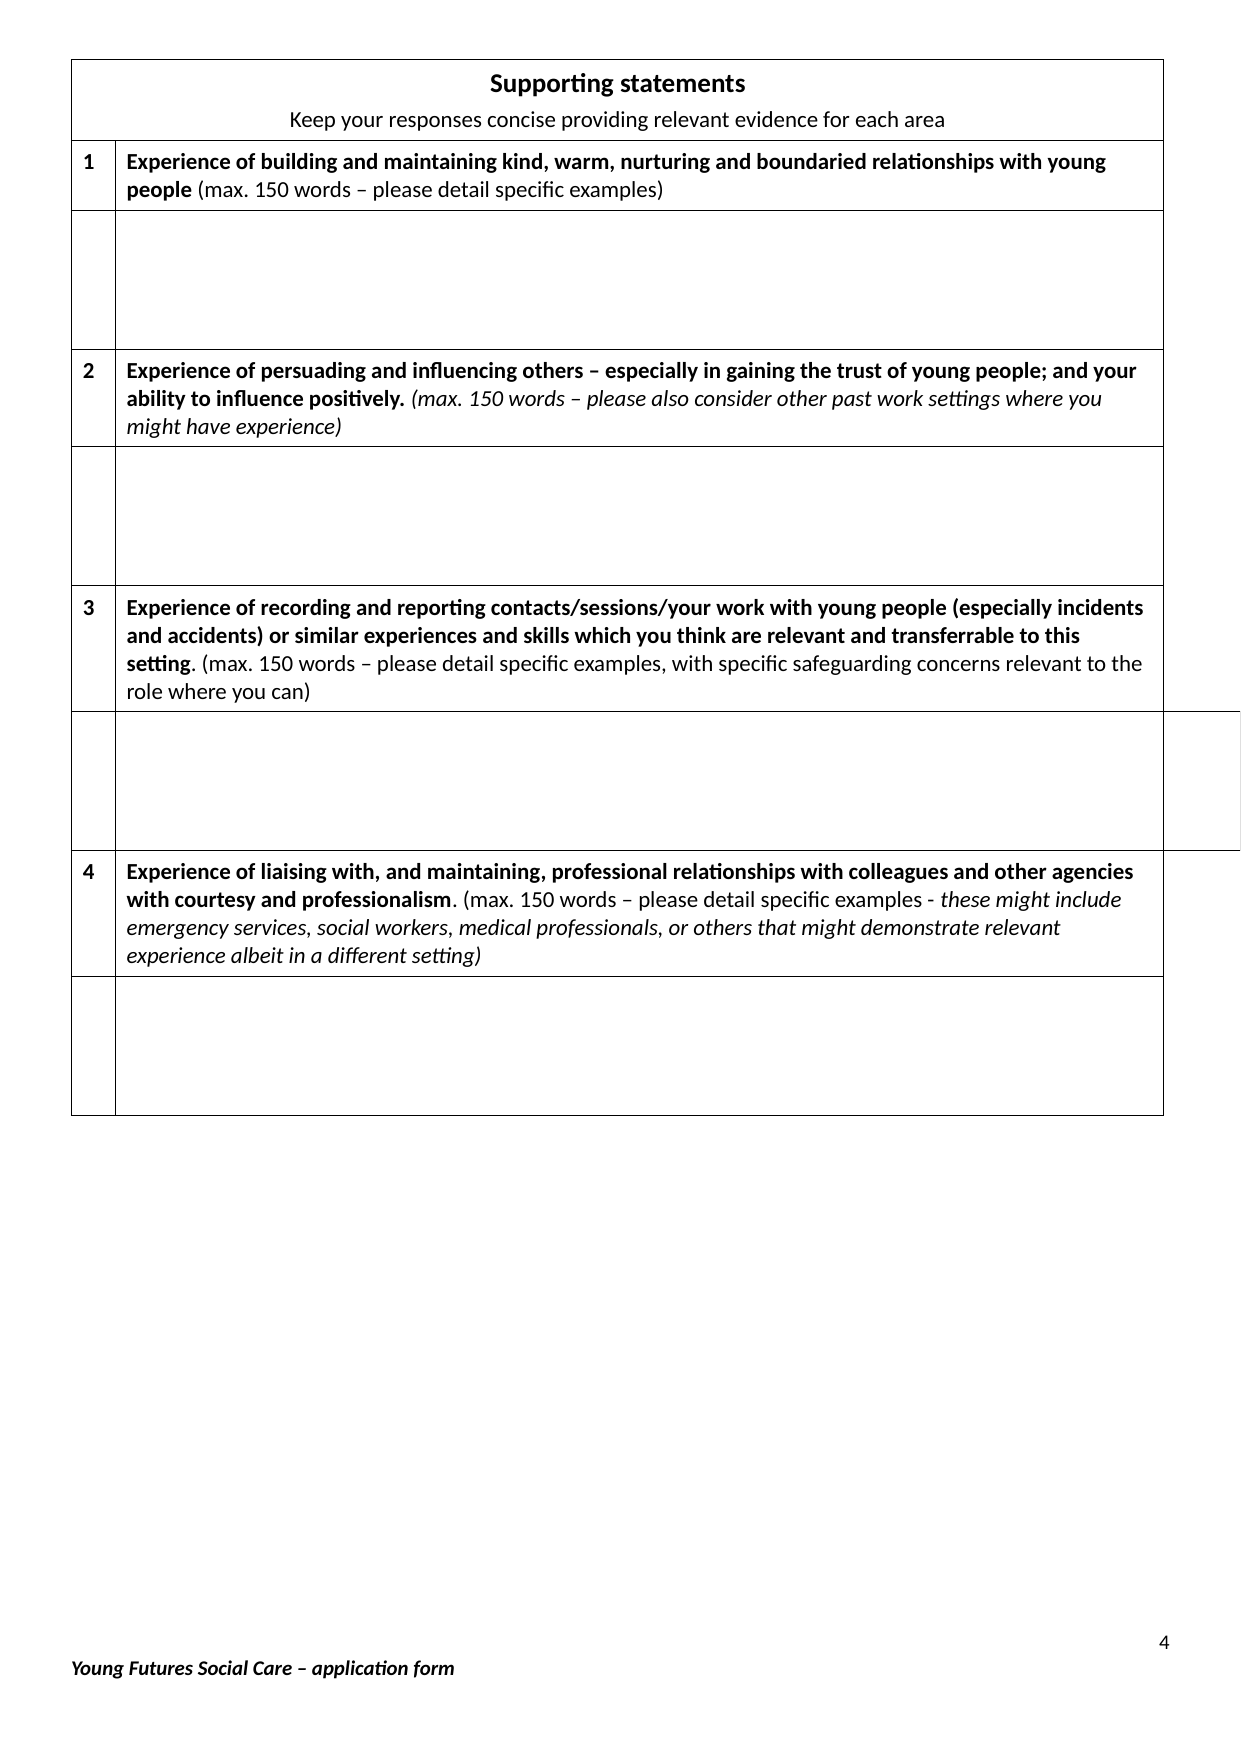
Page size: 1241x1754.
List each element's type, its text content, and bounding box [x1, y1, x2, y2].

table_cell [72, 712, 115, 850]
table_header Supporting statements Keep your responses concise providing relevant evidence for each area [72, 60, 1163, 140]
table_cell [72, 211, 115, 349]
table_cell [72, 447, 115, 585]
table_cell [116, 977, 1163, 1115]
table_cell 3 [72, 586, 115, 711]
table_cell Experience of liaising with, and maintaining, professional relationships with colleagues and other agencies with courtesy and professionalism. (max. 150 words – please detail specific examples - these might include emergency services, social workers, medical professionals, or others that might demonstrate relevant experience albeit in a different setting) [116, 851, 1163, 976]
table_cell [1164, 712, 1240, 850]
table_cell [116, 211, 1163, 349]
table_cell Experience of building and maintaining kind, warm, nurturing and boundaried relationships with young people (max. 150 words – please detail specific examples) [116, 141, 1163, 209]
table_cell [72, 977, 115, 1115]
table_cell 1 [72, 141, 115, 209]
table_cell [116, 447, 1163, 585]
table_cell [116, 712, 1163, 850]
table_cell 2 [72, 350, 115, 446]
table_cell Experience of persuading and influencing others – especially in gaining the trust of young people; and your ability to influence positively. (max. 150 words – please also consider other past work settings where you might have experience) [116, 350, 1163, 446]
table_cell Experience of recording and reporting contacts/sessions/your work with young people (especially incidents and accidents) or similar experiences and skills which you think are relevant and transferrable to this setting. (max. 150 words – please detail specific examples, with specific safeguarding concerns relevant to the role where you can) [116, 586, 1163, 711]
table_cell 4 [72, 851, 115, 976]
